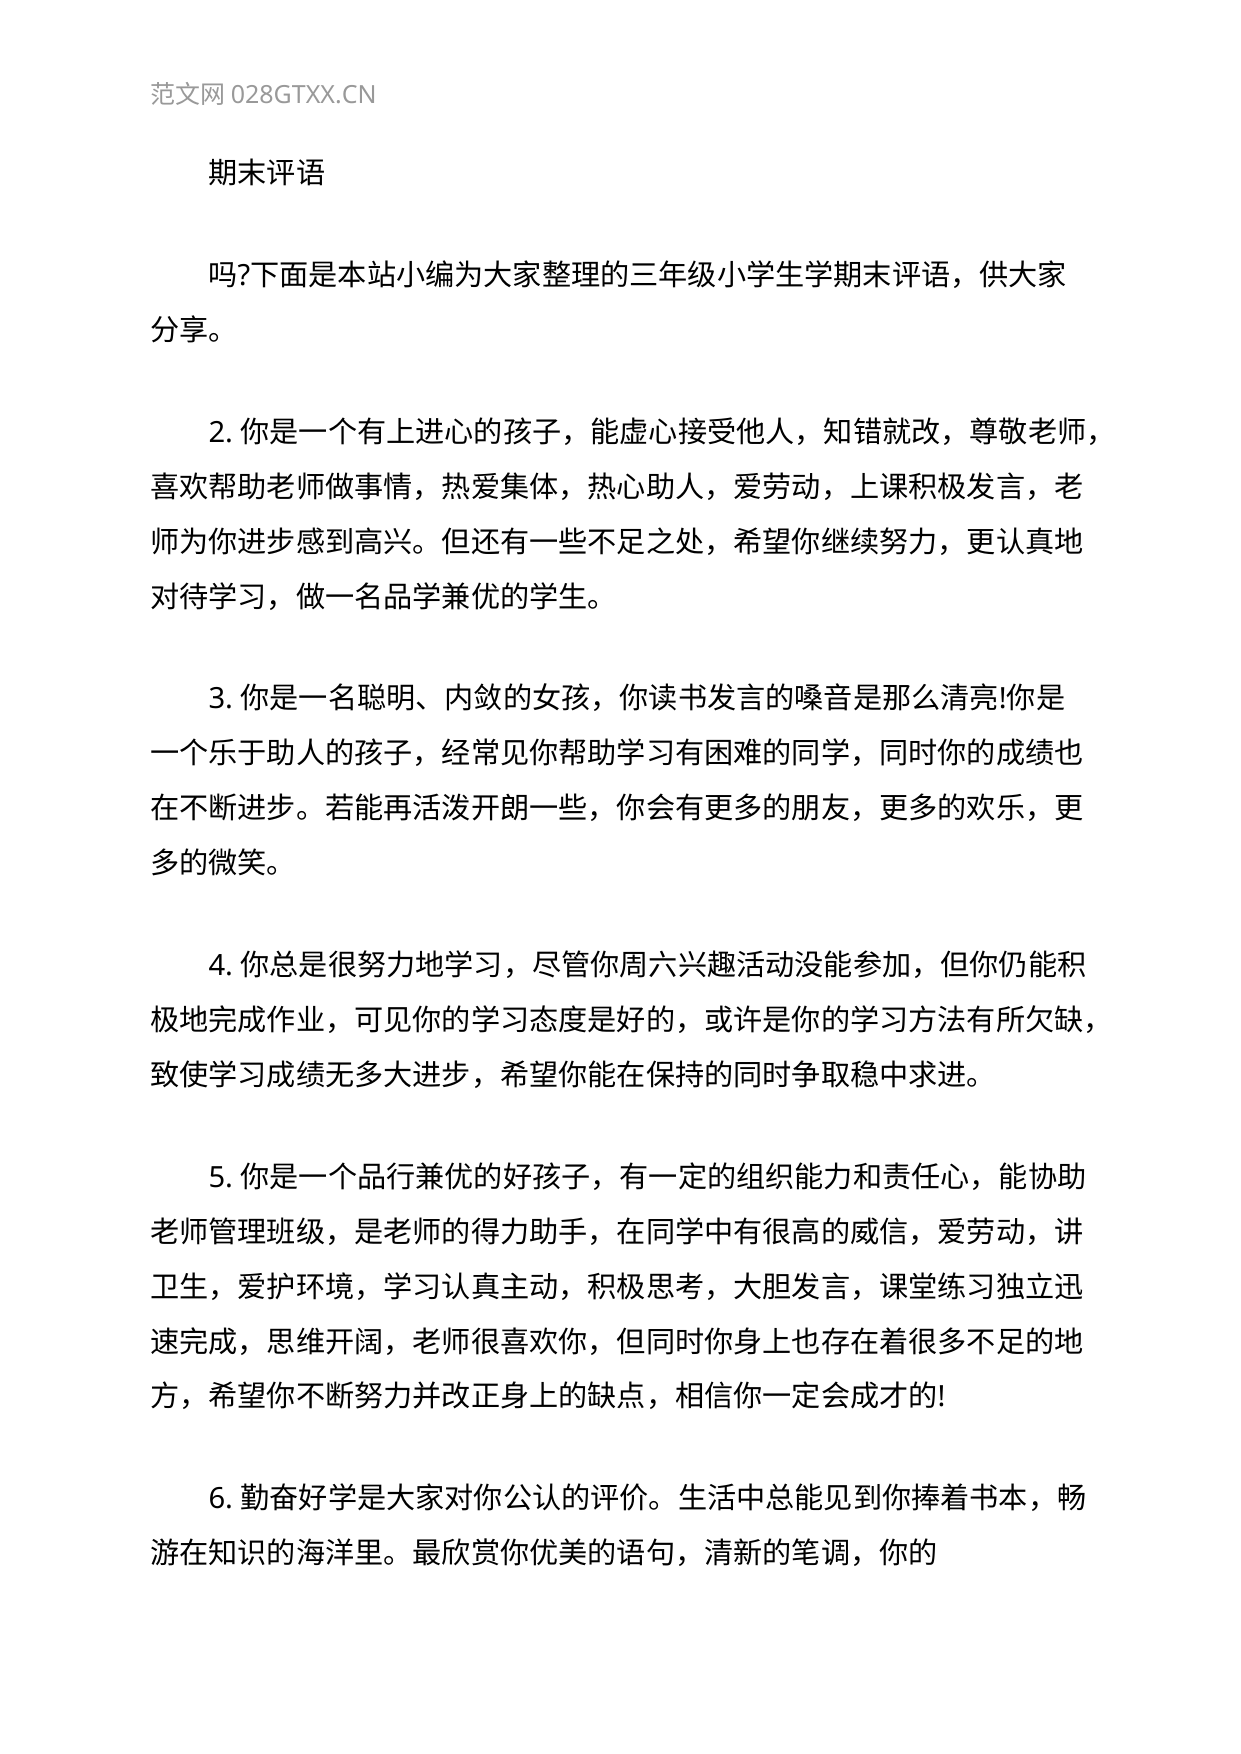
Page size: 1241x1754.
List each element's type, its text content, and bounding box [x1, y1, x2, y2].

text 4. 你总是很努力地学习，尽管你周六兴趣活动没能参加，但你仍能积极地完成作业，可见你的学习态度是好的，或许是你的学习方法有所欠缺，致使学习成绩无多大进步，希望你能在保持的同时争取稳中求进。 [150, 942, 1090, 1094]
text 6. 勤奋好学是大家对你公认的评价。生活中总能见到你捧着书本，畅游在知识的海洋里。最欣赏你优美的语句，清新的笔调，你的 [150, 1475, 1090, 1572]
text 3. 你是一名聪明、内敛的女孩，你读书发言的嗓音是那么清亮!你是一个乐于助人的孩子，经常见你帮助学习有困难的同学，同时你的成绩也在不断进步。若能再活泼开朗一些，你会有更多的朋友，更多的欢乐，更多的微笑。 [150, 675, 1090, 882]
text 期末评语 [150, 150, 1090, 192]
text 5. 你是一个品行兼优的好孩子，有一定的组织能力和责任心，能协助老师管理班级，是老师的得力助手，在同学中有很高的威信，爱劳动，讲卫生，爱护环境，学习认真主动，积极思考，大胆发言，课堂练习独立迅速完成，思维开阔，老师很喜欢你，但同时你身上也存在着很多不足的地方，希望你不断努力并改正身上的缺点，相信你一定会成才的! [150, 1153, 1090, 1415]
text 吗?下面是本站小编为大家整理的三年级小学生学期末评语，供大家分享。 [150, 252, 1090, 349]
text 2. 你是一个有上进心的孩子，能虚心接受他人，知错就改，尊敬老师，喜欢帮助老师做事情，热爱集体，热心助人，爱劳动，上课积极发言，老师为你进步感到高兴。但还有一些不足之处，希望你继续努力，更认真地对待学习，做一名品学兼优的学生。 [150, 408, 1090, 616]
